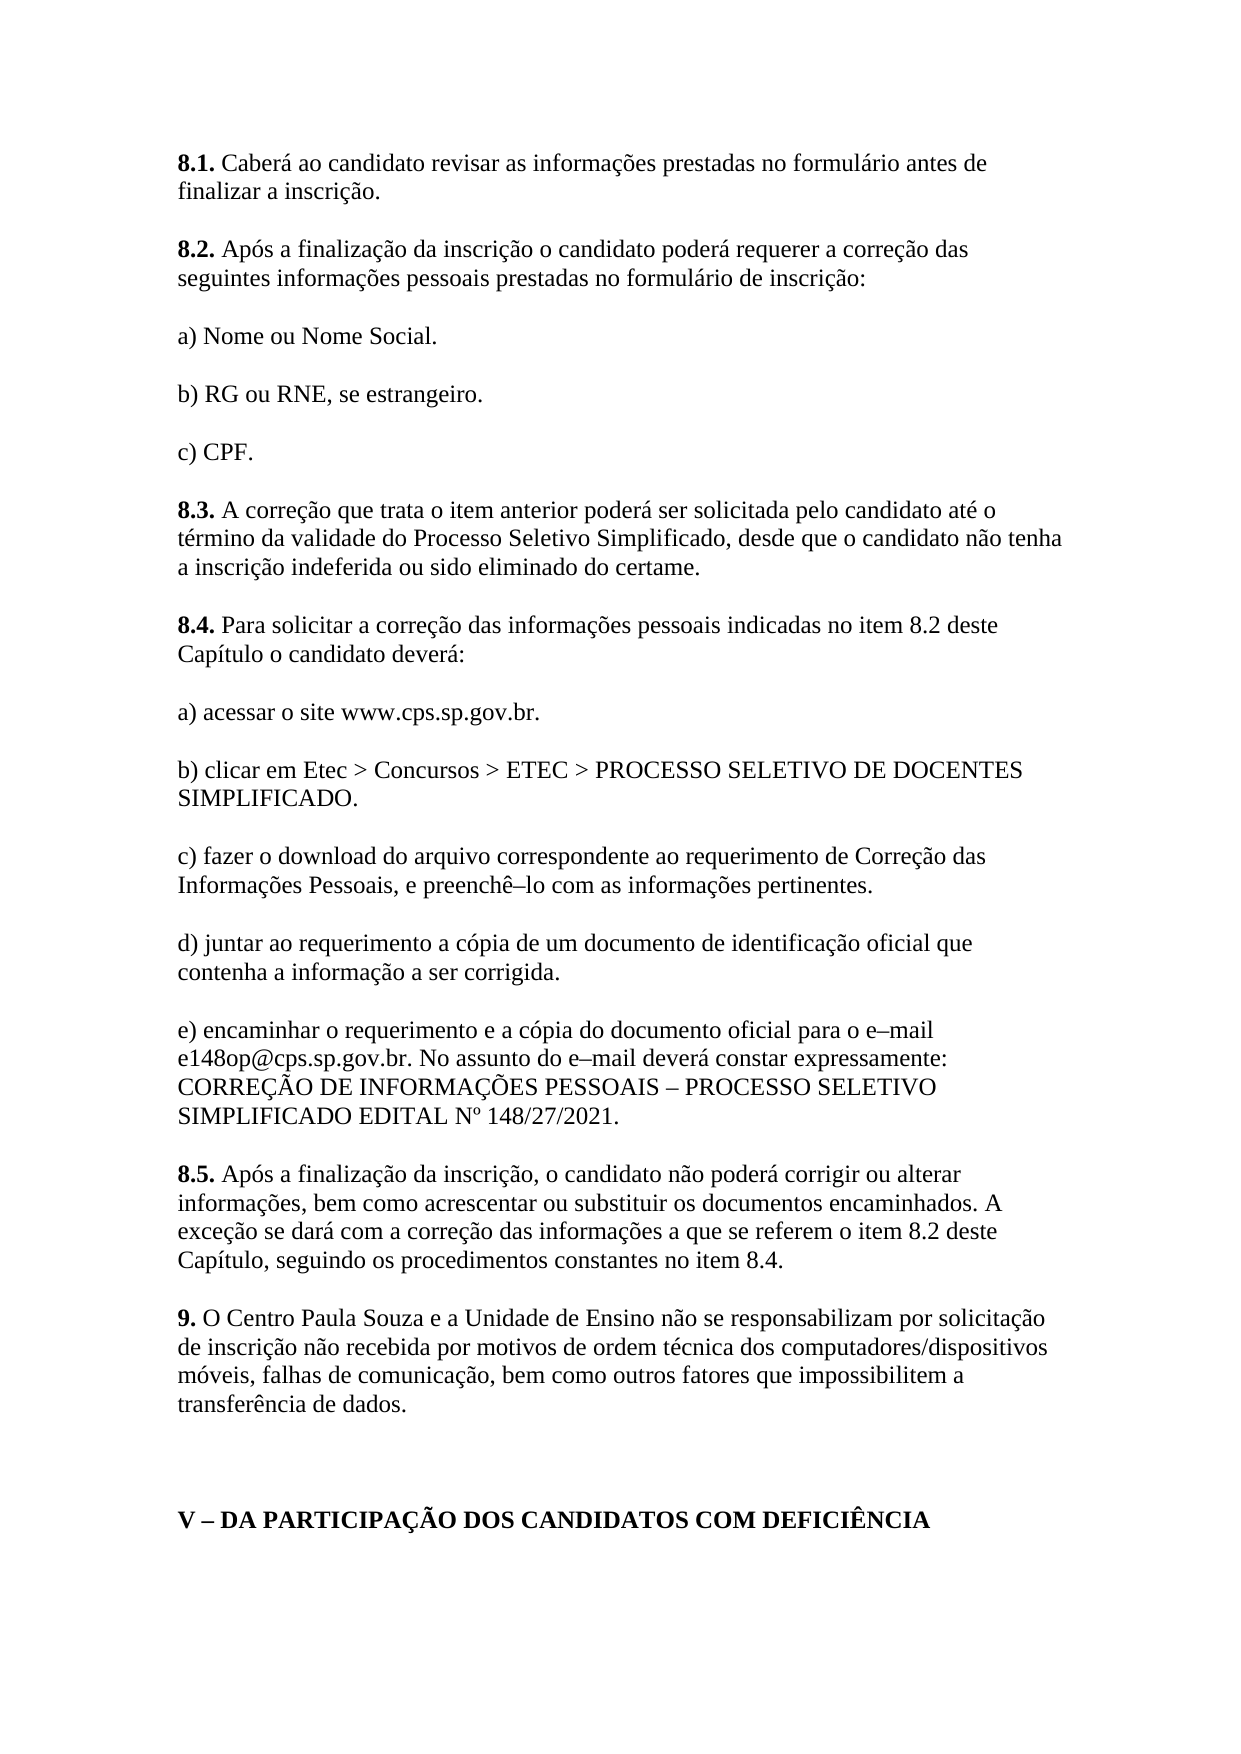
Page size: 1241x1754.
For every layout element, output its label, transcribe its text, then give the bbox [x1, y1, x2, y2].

text V – DA PARTICIPAÇÃO DOS CANDIDATOS COM DEFICIÊNCIA [177, 1505, 1063, 1534]
text c) fazer o download do arquivo correspondente ao requerimento de Correção das Informações Pessoais, e preenchê–lo com as informações pertinentes. [177, 841, 1063, 899]
text 8.5. Após a finalização da inscrição, o candidato não poderá corrigir ou alterar informações, bem como acrescentar ou substituir os documentos encaminhados. A exceção se dará com a correção das informações a que se referem o item 8.2 deste Capítulo, seguindo os procedimentos constantes no item 8.4. [177, 1159, 1063, 1274]
text 8.1. Caberá ao candidato revisar as informações prestadas no formulário antes de finalizar a inscrição. [177, 148, 1063, 205]
text 8.2. Após a finalização da inscrição o candidato poderá requerer a correção das seguintes informações pessoais prestadas no formulário de inscrição: [177, 234, 1063, 292]
text b) clicar em Etec > Concursos > ETEC > PROCESSO SELETIVO DE DOCENTES SIMPLIFICADO. [177, 755, 1063, 812]
text 9. O Centro Paula Souza e a Unidade de Ensino não se responsabilizam por solicitação de inscrição não recebida por motivos de ordem técnica dos computadores/dispositivos móveis, falhas de comunicação, bem como outros fatores que impossibilitem a transferência de dados. [177, 1303, 1063, 1418]
text 8.3. A correção que trata o item anterior poderá ser solicitada pelo candidato até o término da validade do Processo Seletivo Simplificado, desde que o candidato não tenha a inscrição indeferida ou sido eliminado do certame. [177, 495, 1063, 581]
text c) CPF. [177, 437, 1063, 466]
text 8.4. Para solicitar a correção das informações pessoais indicadas no item 8.2 deste Capítulo o candidato deverá: [177, 610, 1063, 668]
text a) acessar o site www.cps.sp.gov.br. [177, 697, 1063, 726]
text d) juntar ao requerimento a cópia de um documento de identificação oficial que contenha a informação a ser corrigida. [177, 928, 1063, 986]
text e) encaminhar o requerimento e a cópia do documento oficial para o e–mail e148op@cps.sp.gov.br. No assunto do e–mail deverá constar expressamente: CORREÇÃO DE INFORMAÇÕES PESSOAIS – PROCESSO SELETIVO SIMPLIFICADO EDITAL Nº 148/27/2021. [177, 1015, 1063, 1130]
text b) RG ou RNE, se estrangeiro. [177, 379, 1063, 408]
text a) Nome ou Nome Social. [177, 321, 1063, 350]
